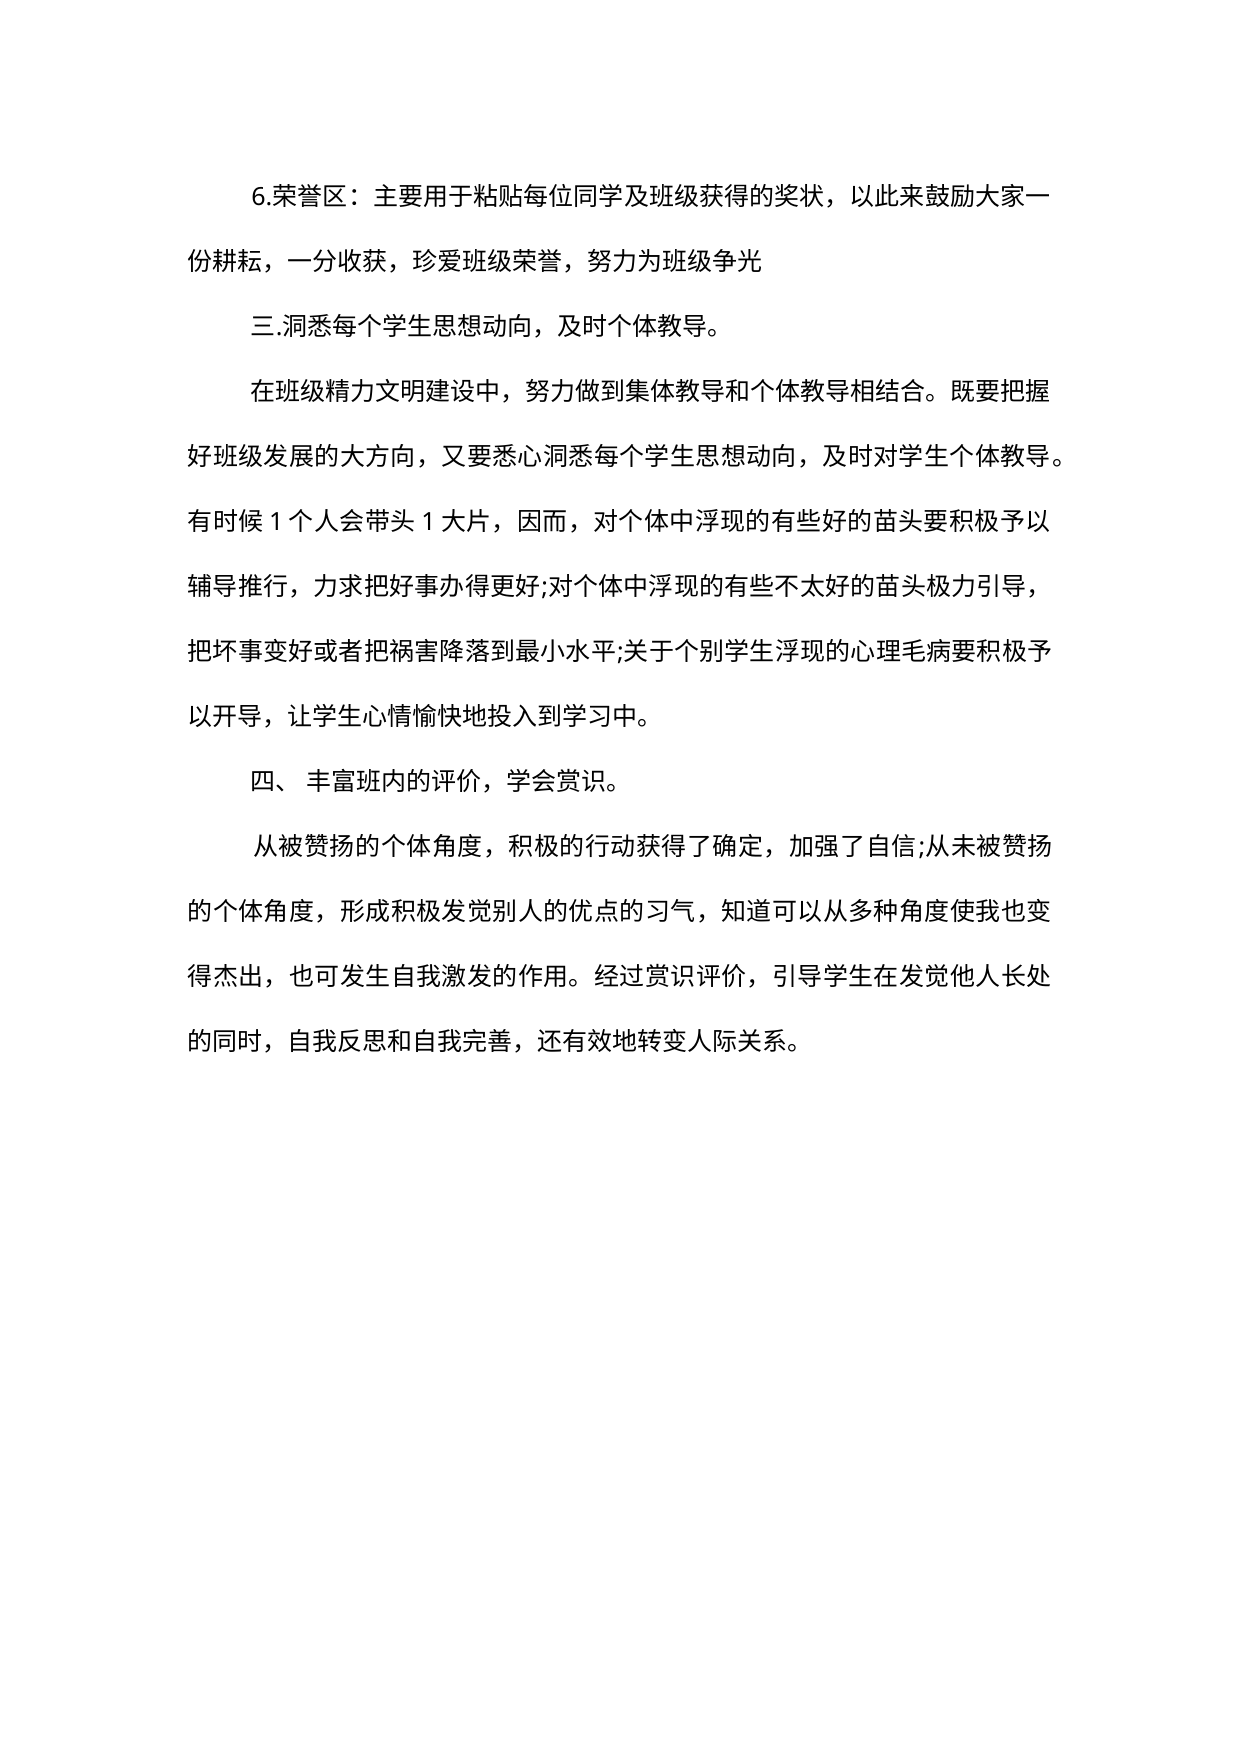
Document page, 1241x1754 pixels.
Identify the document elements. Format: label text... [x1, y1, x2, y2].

text 从被赞扬的个体角度，积极的行动获得了确定，加强了自信;从未被赞扬的个体角度，形成积极发觉别人的优点的习气，知道可以从多种角度使我也变得杰出，也可发生自我激发的作用。经过赏识评价，引导学生在发觉他人长处的同时，自我反思和自我完善，还有效地转变人际关系。 [187, 812, 1053, 1072]
text 三.洞悉每个学生思想动向，及时个体教导。 [187, 292, 1053, 357]
text 6.荣誉区：主要用于粘贴每位同学及班级获得的奖状，以此来鼓励大家一份耕耘，一分收获，珍爱班级荣誉，努力为班级争光 [187, 162, 1053, 292]
text 四、 丰富班内的评价，学会赏识。 [187, 747, 1053, 812]
text 在班级精力文明建设中，努力做到集体教导和个体教导相结合。既要把握好班级发展的大方向，又要悉心洞悉每个学生思想动向，及时对学生个体教导。有时候1个人会带头1大片，因而，对个体中浮现的有些好的苗头要积极予以辅导推行，力求把好事办得更好;对个体中浮现的有些不太好的苗头极力引导，把坏事变好或者把祸害降落到最小水平;关于个别学生浮现的心理毛病要积极予以开导，让学生心情愉快地投入到学习中。 [187, 357, 1053, 747]
